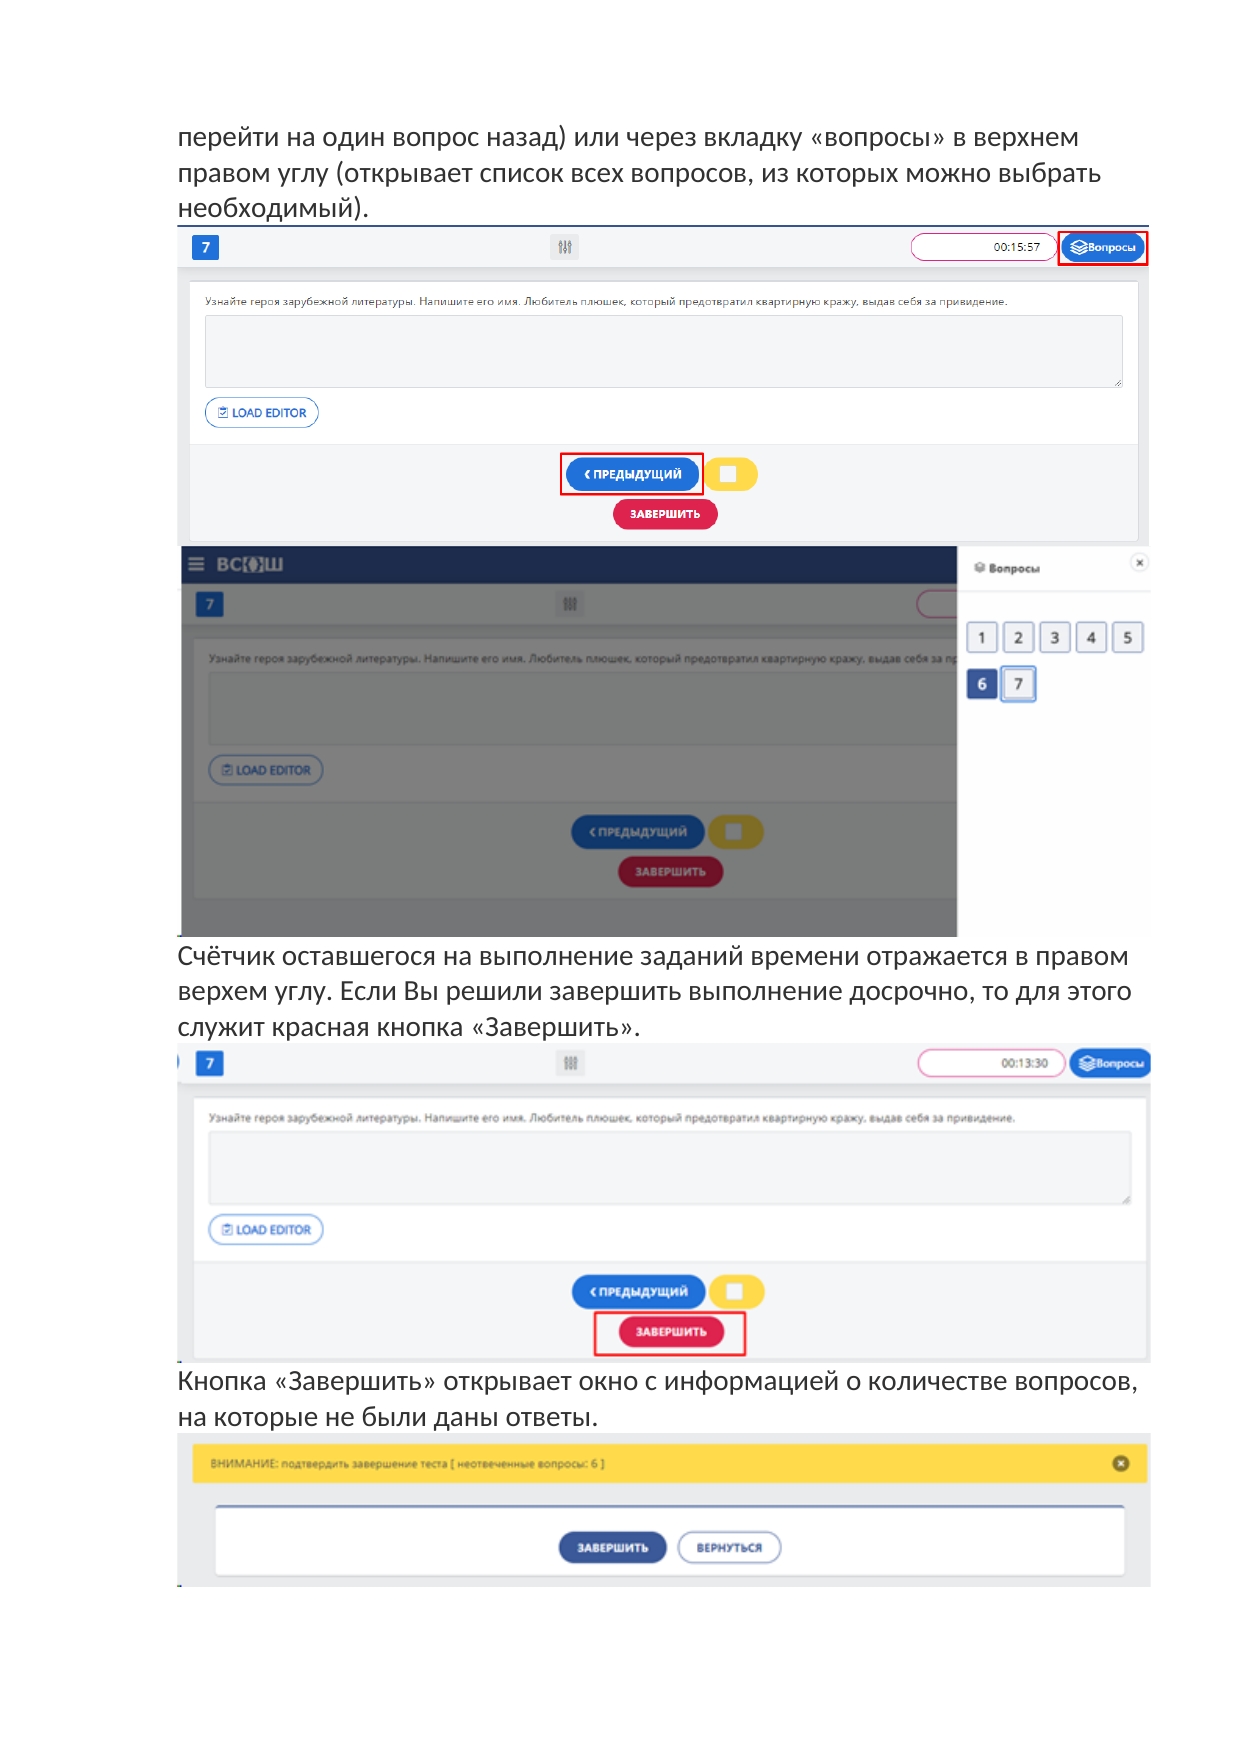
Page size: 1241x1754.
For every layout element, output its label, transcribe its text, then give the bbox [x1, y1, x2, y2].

picture [177, 1433, 1151, 1587]
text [177, 118, 1152, 225]
picture [177, 1043, 1151, 1363]
text Счётчик оставшегося на выполнение заданий времени отражается в правом верхем углу. Если Вы решили завершить выполнение досрочно, то для этого служит красная кнопка «Завершить». [177, 937, 1152, 1043]
text Кнопка «Завершить» открывает окно с информацией о количестве вопросов, на которые не были даны ответы. [177, 1362, 1152, 1433]
picture [177, 225, 1151, 937]
